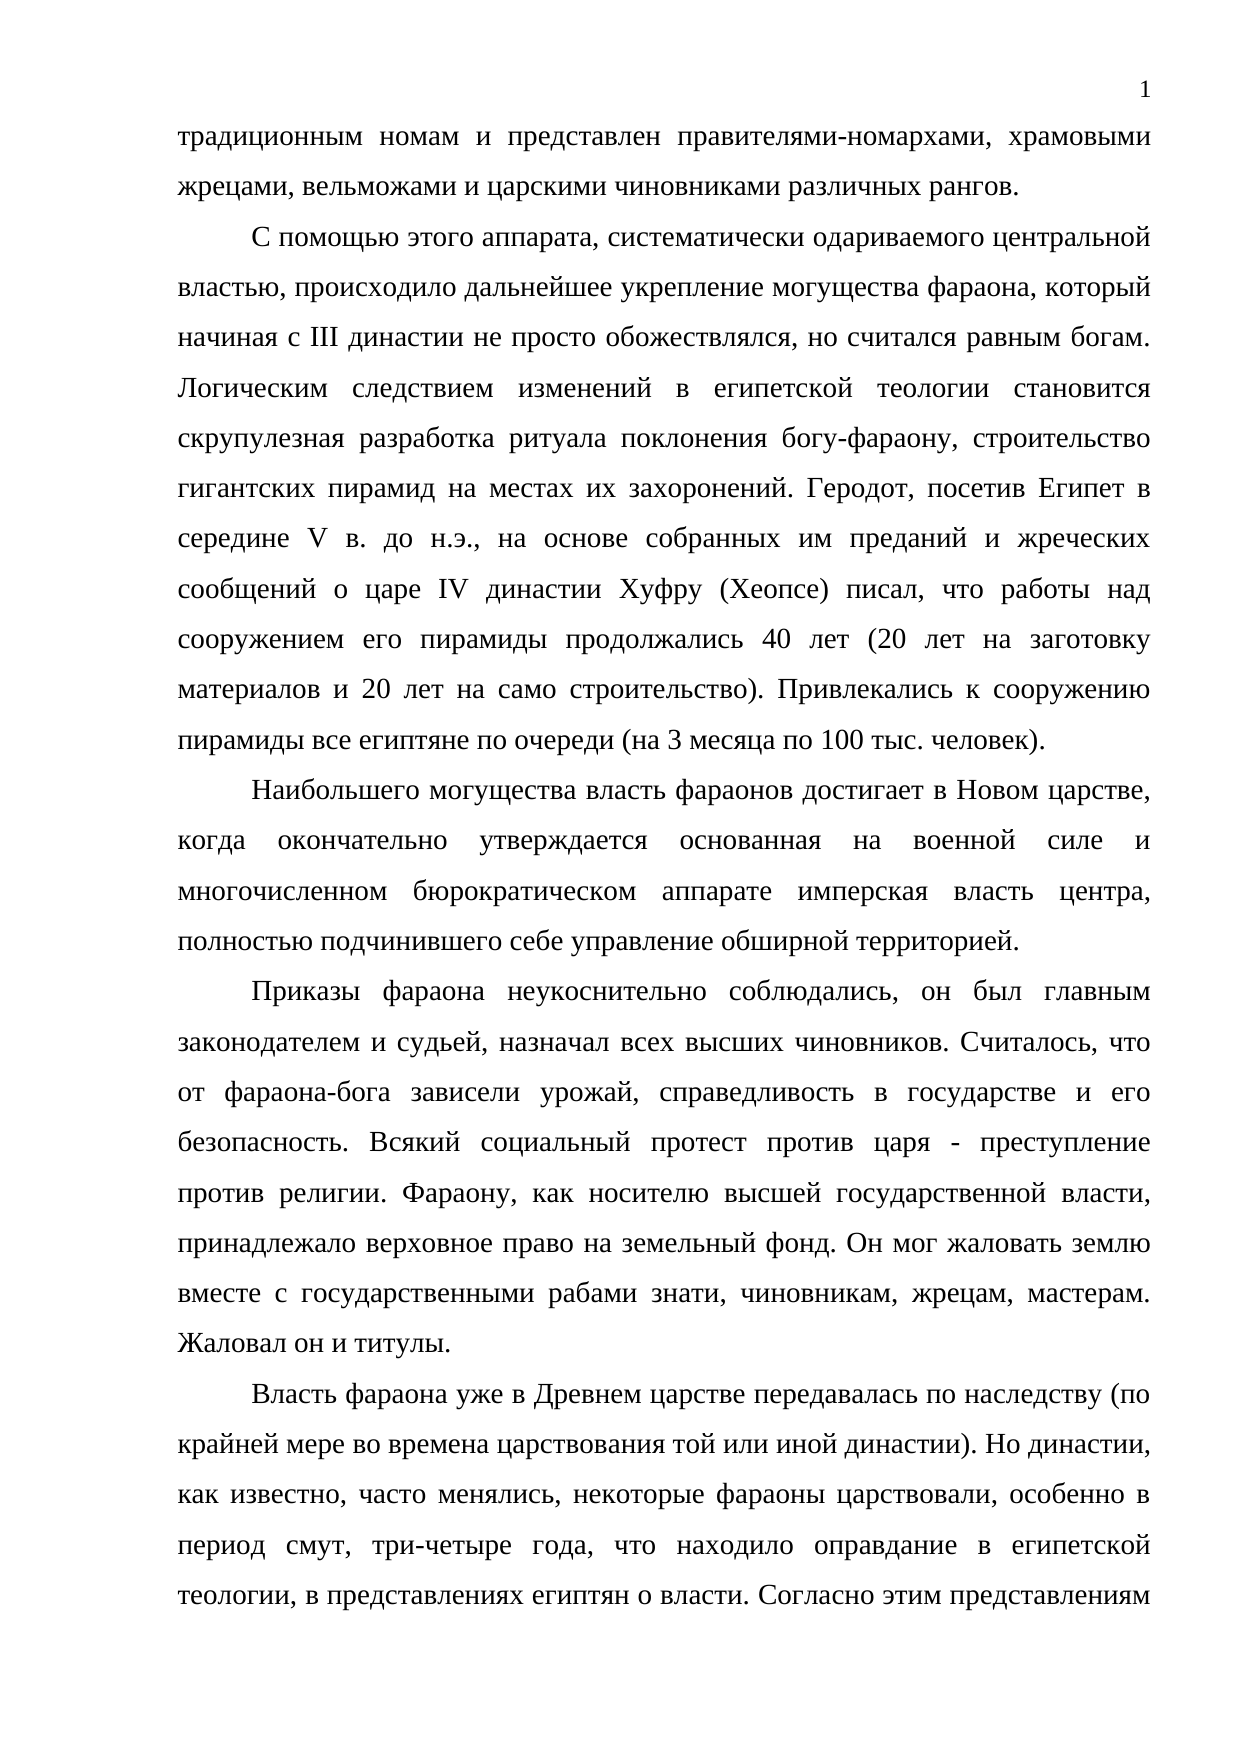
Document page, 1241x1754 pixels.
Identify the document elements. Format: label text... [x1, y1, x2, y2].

text С помощью этого аппарата, систематически одариваемого центральной властью, происходило дальнейшее укрепление могущества фараона, который начиная с III династии не просто обожествлялся, но считался равным богам. Логическим следствием изменений в египетской теологии становится скрупулезная разработка ритуала поклонения богу-фараону, строительство гигантских пирамид на местах их захоронений. Геродот, посетив Египет в середине V в. до н.э., на основе собранных им преданий и жреческих сообщений о царе IV династии Хуфру (Хеопсе) писал, что работы над сооружением его пирамиды продолжались 40 лет (20 лет на заготовку материалов и 20 лет на само строительство). Привлекались к сооружению пирамиды все египтяне по очереди (на 3 месяца по 100 тыс. человек). [177, 219, 1152, 755]
text Приказы фараона неукоснительно соблюдались, он был главным законодателем и судьей, назначал всех высших чиновников. Считалось, что от фараона-бога зависели урожай, справедливость в государстве и его безопасность. Всякий социальный протест против царя - преступление против религии. Фараону, как носителю высшей государственной власти, принадлежало верховное право на земельный фонд. Он мог жаловать землю вместе с государственными рабами знати, чиновникам, жрецам, мастерам. Жаловал он и титулы. [177, 973, 1152, 1359]
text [177, 1376, 1152, 1611]
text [177, 118, 1152, 202]
text Наибольшего могущества власть фараонов достигает в Новом царстве, когда окончательно утверждается основанная на военной силе и многочисленном бюрократическом аппарате имперская власть центра, полностью подчинившего себе управление обширной территорией. [177, 772, 1152, 957]
